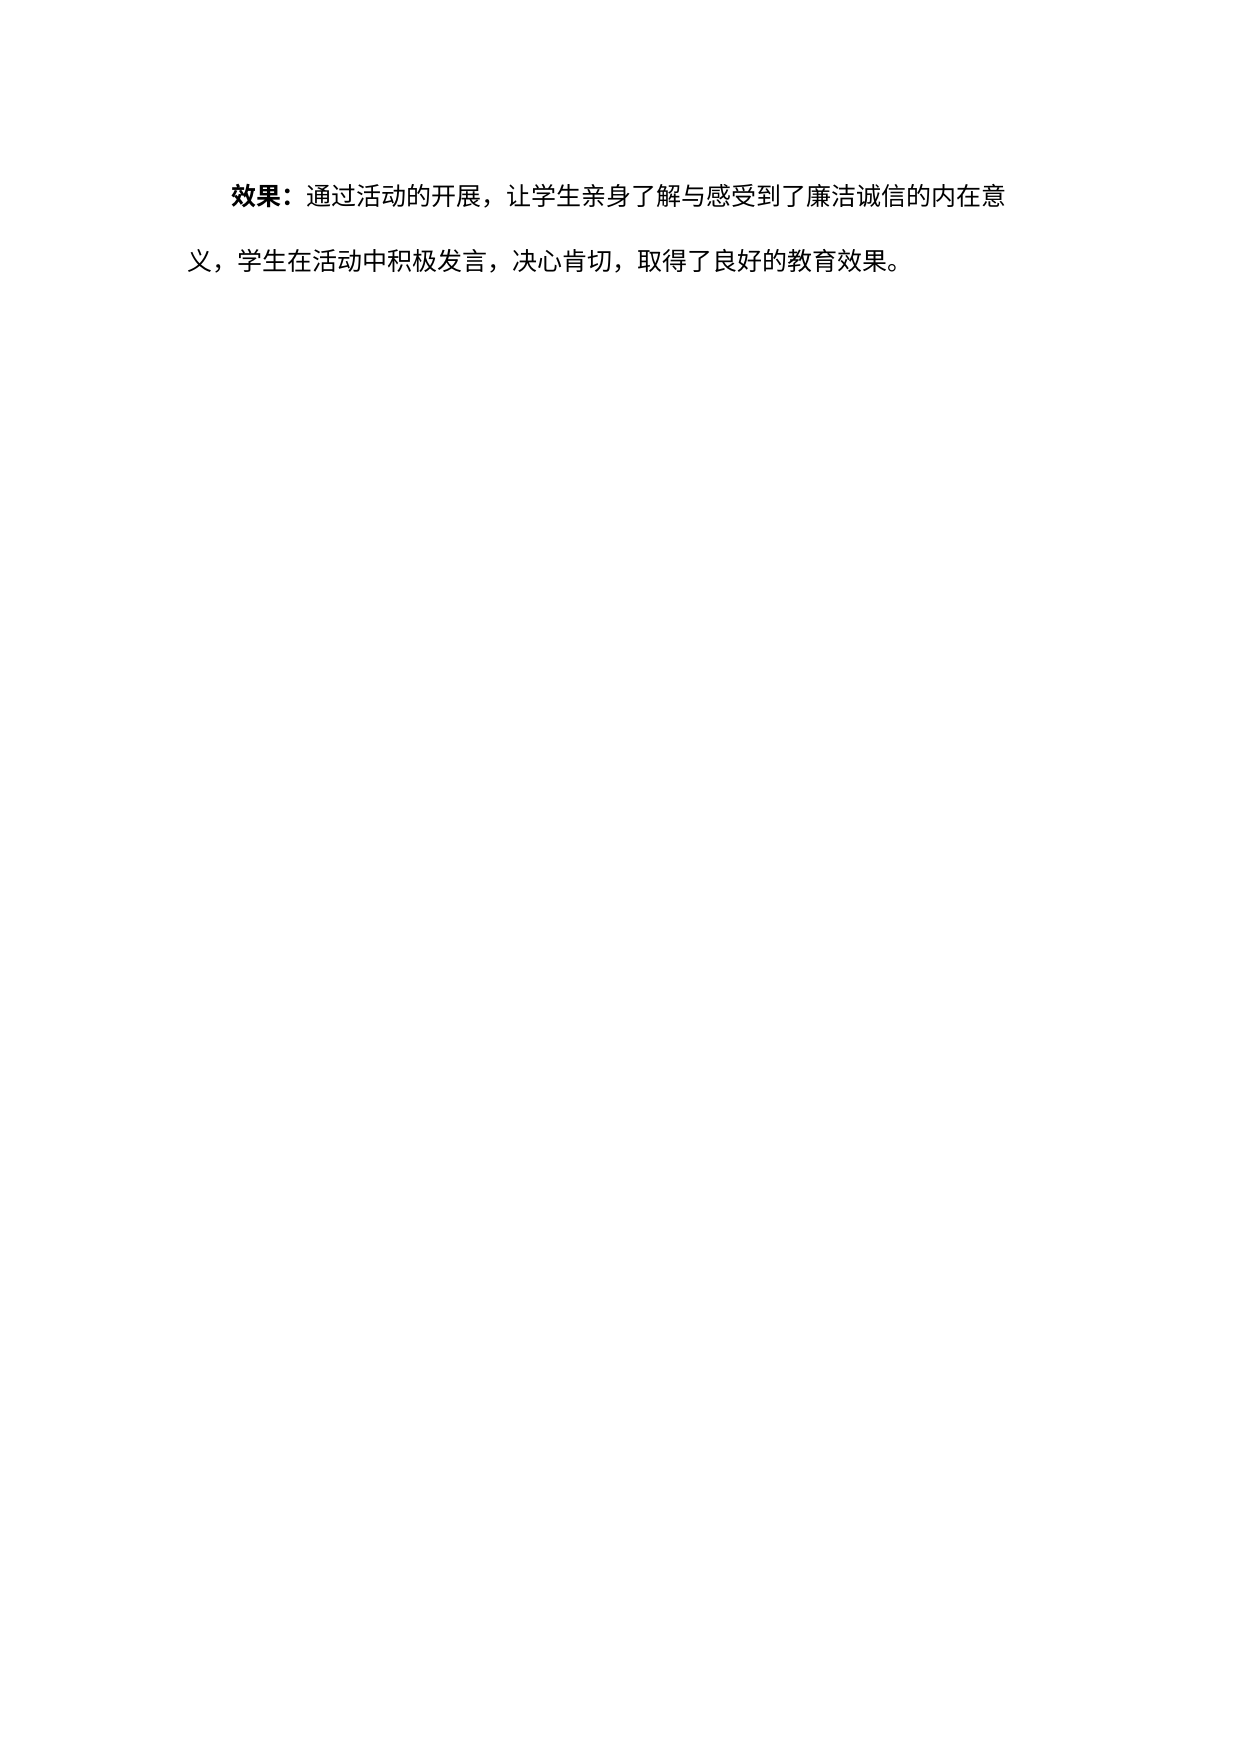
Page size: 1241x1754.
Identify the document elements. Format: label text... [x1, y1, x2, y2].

text 效果：通过活动的开展，让学生亲身了解与感受到了廉洁诚信的内在意义，学生在活动中积极发言，决心肯切，取得了良好的教育效果。 [187, 162, 1053, 292]
